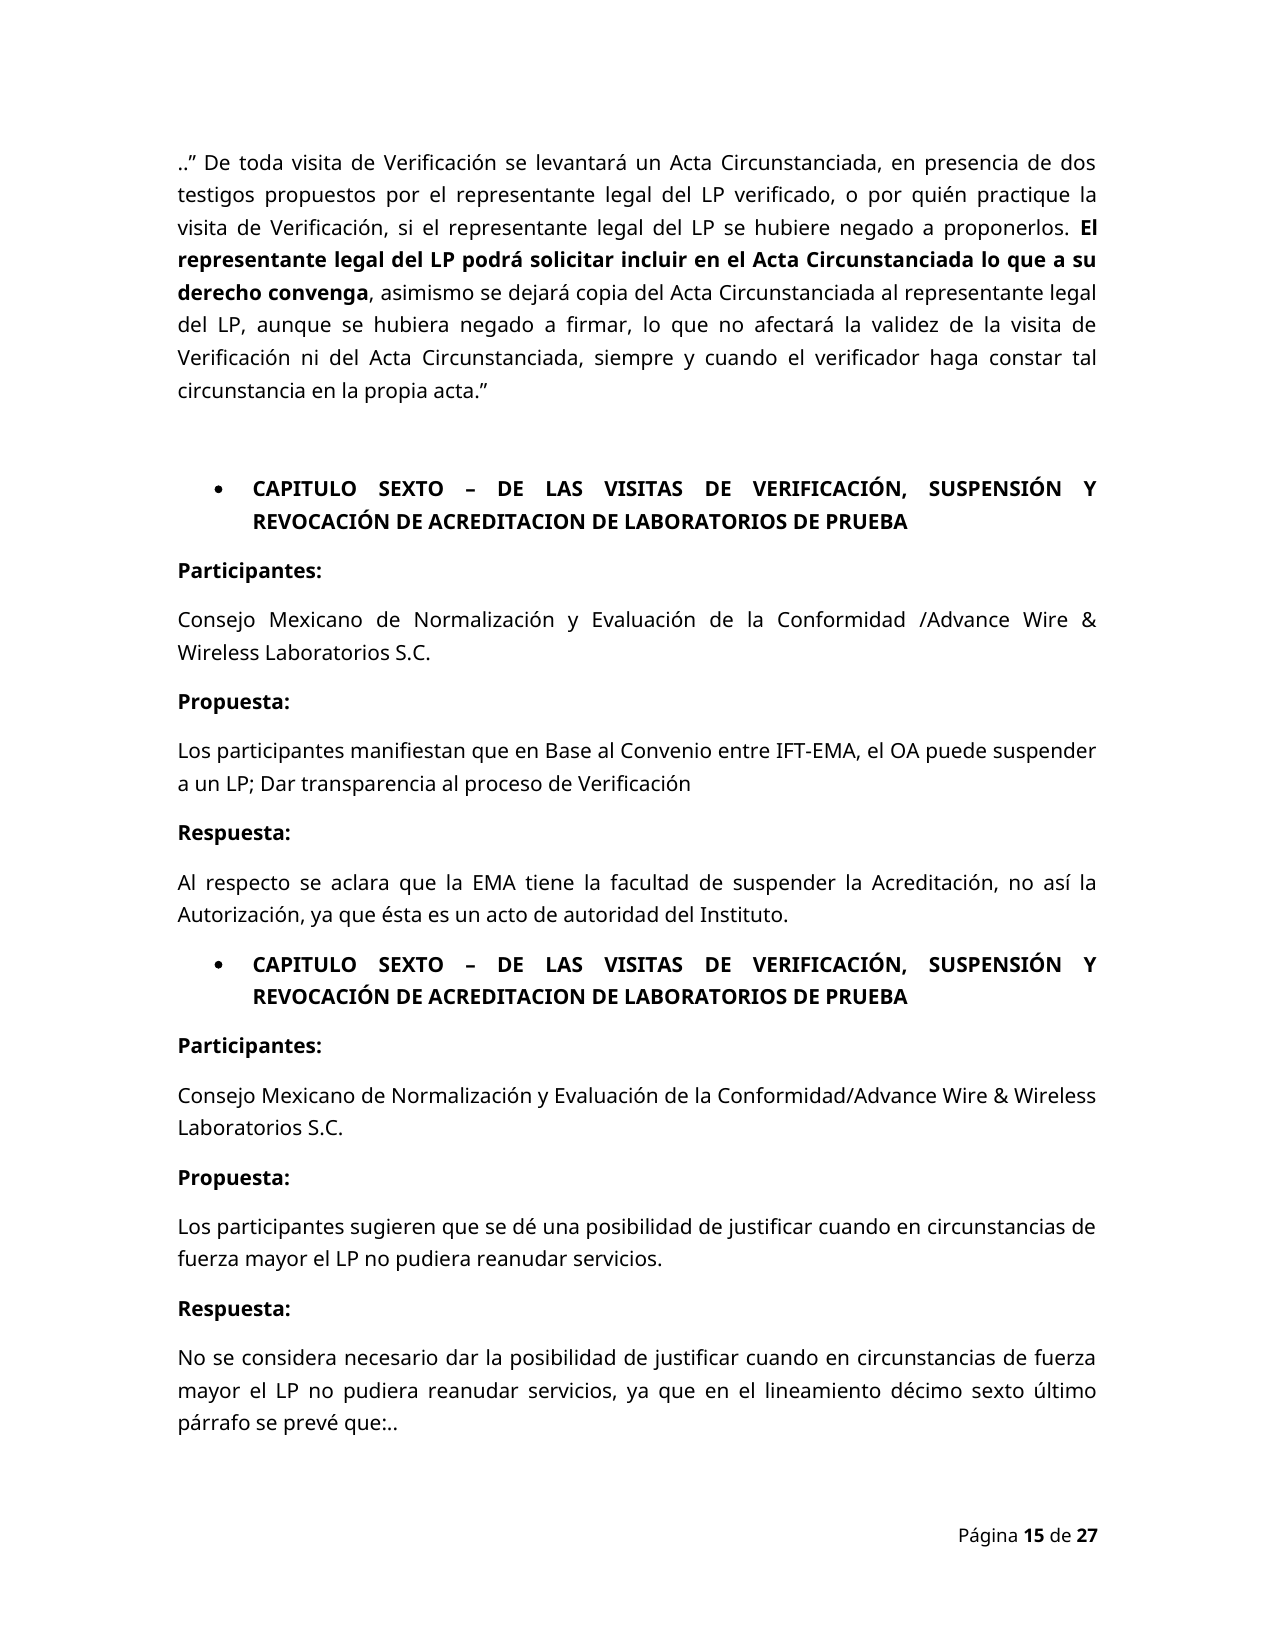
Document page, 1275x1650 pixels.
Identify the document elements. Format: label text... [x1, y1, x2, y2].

text Consejo Mexicano de Normalización y Evaluación de la Conformidad /Advance Wire & Wireless Laboratorios S.C. [177, 606, 1098, 667]
text Propuesta: [177, 1163, 1098, 1191]
list CAPITULO SEXTO – DE LAS VISITAS DE VERIFICACIÓN, SUSPENSIÓN Y REVOCACIÓN DE ACREDITACION DE LABORATORIOS DE PRUEBA [215, 950, 1098, 1011]
list CAPITULO SEXTO – DE LAS VISITAS DE VERIFICACIÓN, SUSPENSIÓN Y REVOCACIÓN DE ACREDITACION DE LABORATORIOS DE PRUEBA [215, 474, 1098, 535]
text Respuesta: [177, 818, 1098, 847]
text Consejo Mexicano de Normalización y Evaluación de la Conformidad/Advance Wire & Wireless Laboratorios S.C. [177, 1081, 1098, 1142]
text ..” De toda visita de Verificación se levantará un Acta Circunstanciada, en presencia de dos testigos propuestos por el representante legal del LP verificado, o por quién practique la visita de Verificación, si el representante legal del LP se hubiere negado a proponerlos. El representante legal del LP podrá solicitar incluir en el Acta Circunstanciada lo que a su derecho convenga, asimismo se dejará copia del Acta Circunstanciada al representante legal del LP, aunque se hubiera negado a firmar, lo que no afectará la validez de la visita de Verificación ni del Acta Circunstanciada, siempre y cuando el verificador haga constar tal circunstancia en la propia acta.” [177, 148, 1098, 404]
text Respuesta: [177, 1294, 1098, 1322]
text Los participantes manifiestan que en Base al Convenio entre IFT-EMA, el OA puede suspender a un LP; Dar transparencia al proceso de Verificación [177, 737, 1098, 798]
text Al respecto se aclara que la EMA tiene la facultad de suspender la Acreditación, no así la Autorización, ya que ésta es un acto de autoridad del Instituto. [177, 868, 1098, 929]
text Participantes: [177, 1032, 1098, 1060]
text Participantes: [177, 556, 1098, 585]
text Los participantes sugieren que se dé una posibilidad de justificar cuando en circunstancias de fuerza mayor el LP no pudiera reanudar servicios. [177, 1212, 1098, 1273]
text No se considera necesario dar la posibilidad de justificar cuando en circunstancias de fuerza mayor el LP no pudiera reanudar servicios, ya que en el lineamiento décimo sexto último párrafo se prevé que:.. [177, 1343, 1098, 1437]
text Propuesta: [177, 687, 1098, 716]
